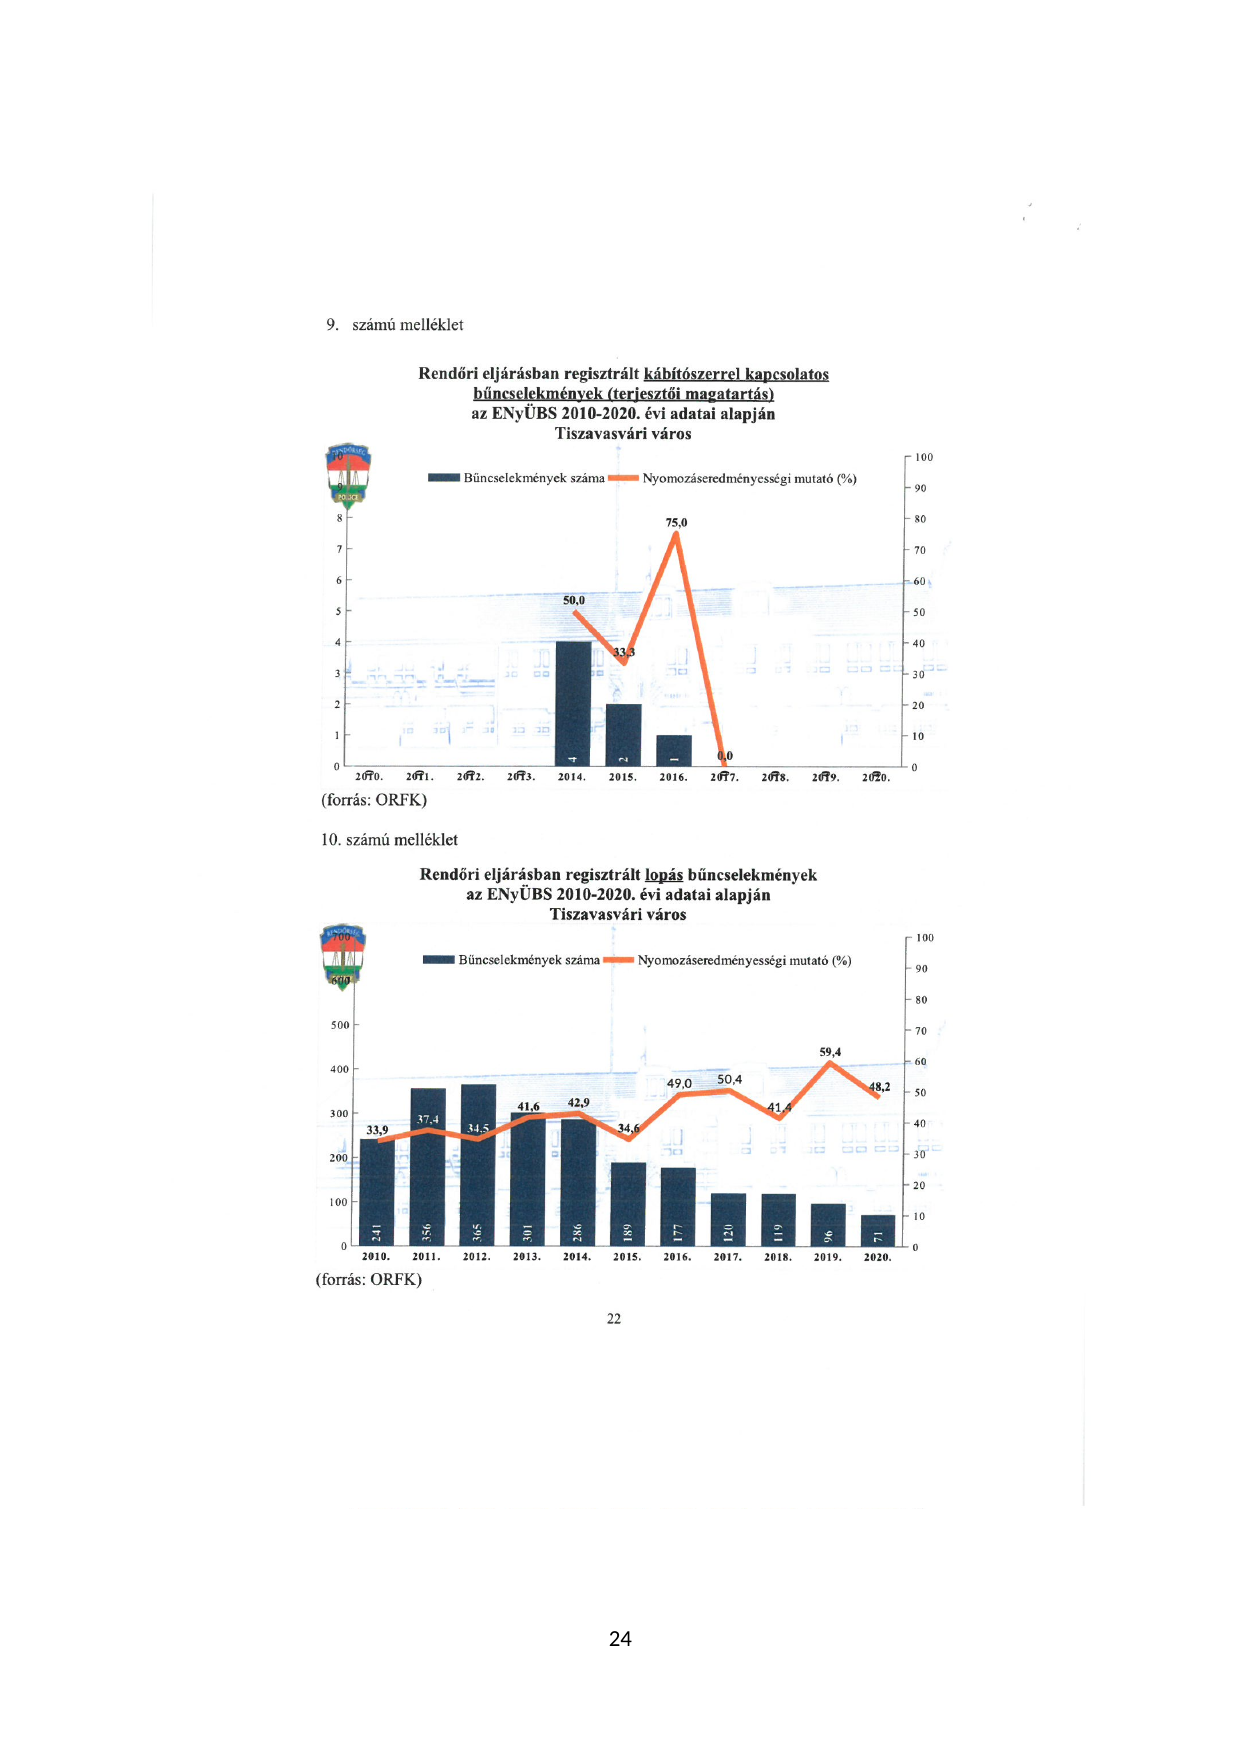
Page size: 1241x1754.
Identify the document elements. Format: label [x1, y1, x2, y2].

picture [147, 171, 1093, 1509]
